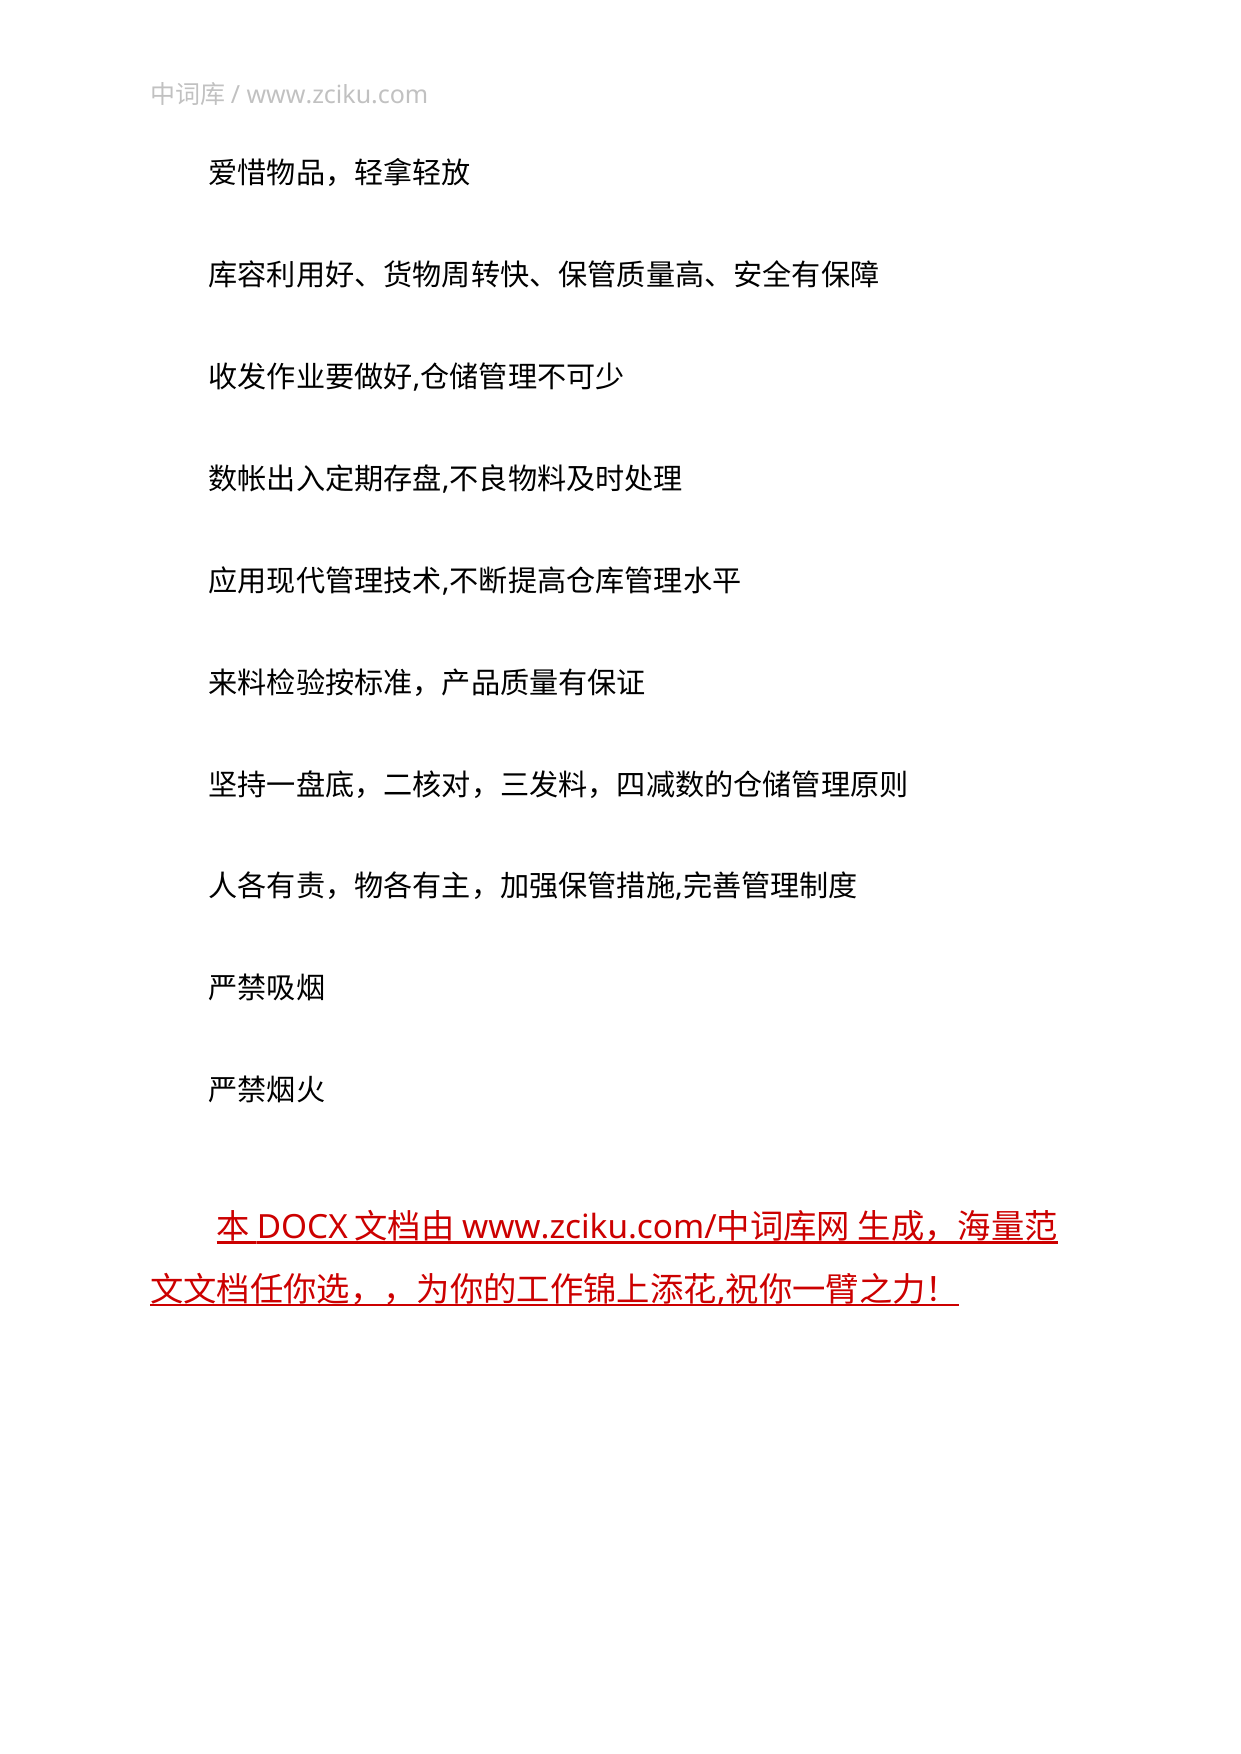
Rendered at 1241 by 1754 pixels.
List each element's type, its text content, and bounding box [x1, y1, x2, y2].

text 坚持一盘底，二核对，三发料，四减数的仓储管理原则 [150, 761, 1090, 803]
text 严禁烟火 [150, 1067, 1090, 1109]
text 人各有责，物各有主，加强保管措施,完善管理制度 [150, 863, 1090, 905]
text 数帐出入定期存盘,不良物料及时处理 [150, 456, 1090, 498]
text 来料检验按标准，产品质量有保证 [150, 659, 1090, 702]
text 应用现代管理技术,不断提高仓库管理水平 [150, 557, 1090, 600]
text 爱惜物品，轻拿轻放 [150, 150, 1090, 192]
text 严禁吸烟 [150, 965, 1090, 1007]
text 库容利用好、货物周转快、保管质量高、安全有保障 [150, 252, 1090, 294]
text 收发作业要做好,仓储管理不可少 [150, 353, 1090, 396]
text 本DOCX文档由 www.zciku.com/中词库网 生成，海量范文文档任你选，，为你的工作锦上添花,祝你一臂之力！ [150, 1200, 1090, 1311]
